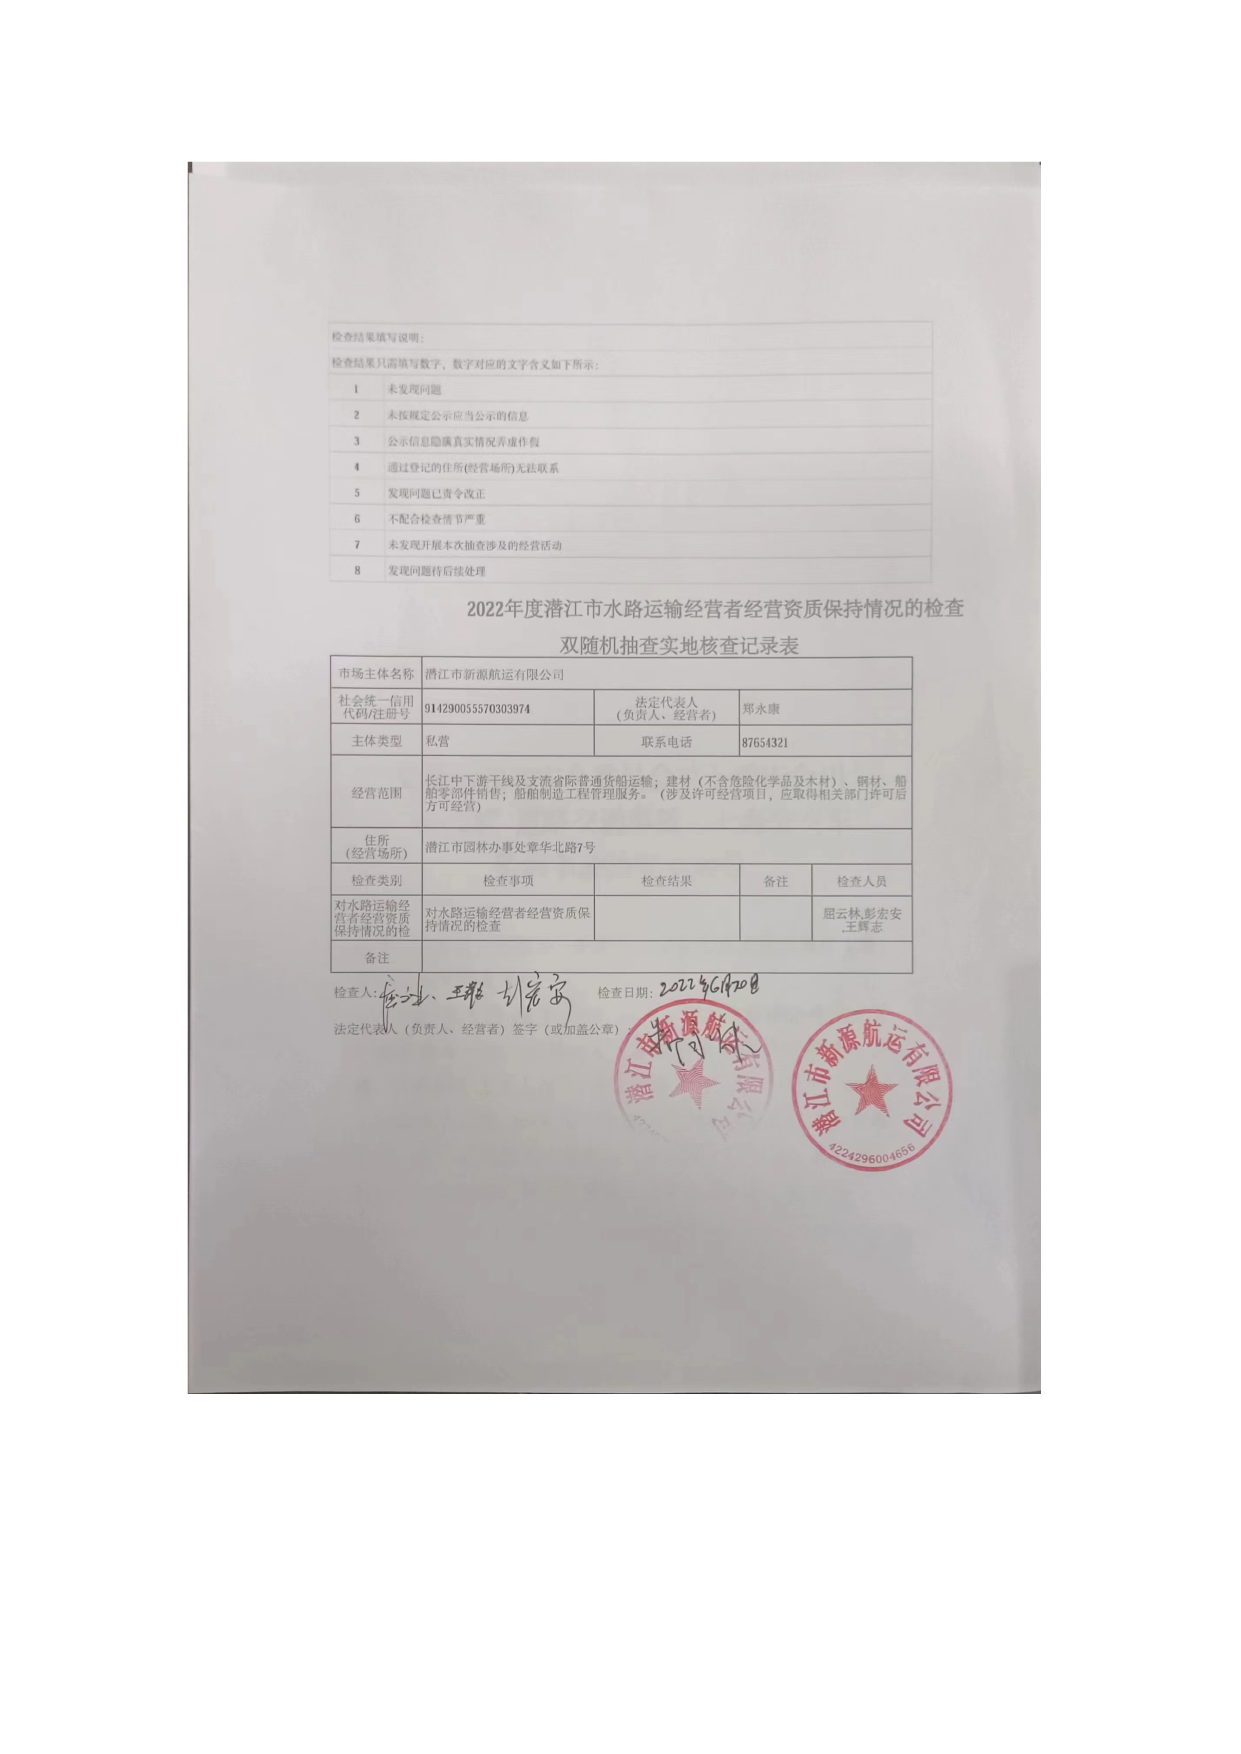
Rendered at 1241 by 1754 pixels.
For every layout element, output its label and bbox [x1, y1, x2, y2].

picture [188, 163, 1040, 1394]
